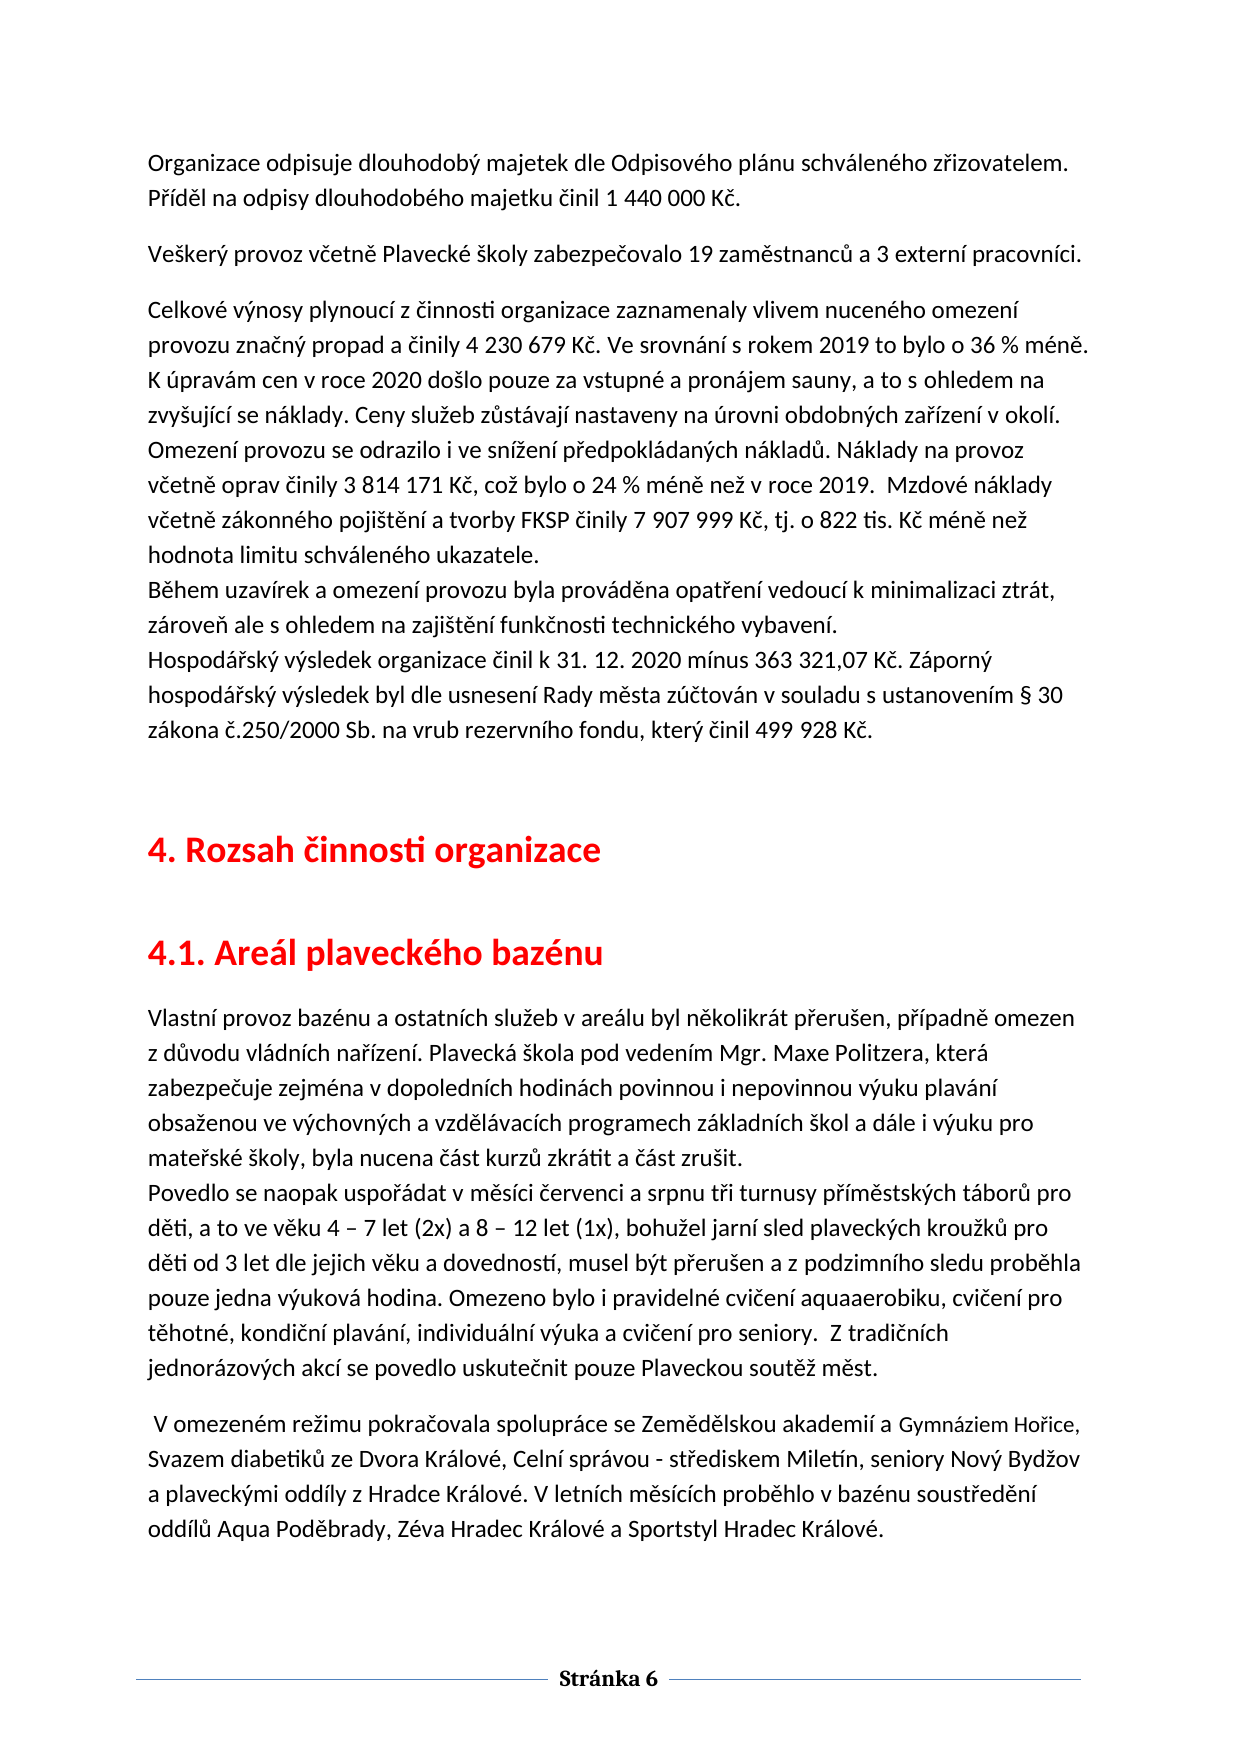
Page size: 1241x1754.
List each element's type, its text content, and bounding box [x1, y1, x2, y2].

text Vlastní provoz bazénu a ostatních služeb v areálu byl několikrát přerušen, případně omezen z důvodu vládních nařízení. Plavecká škola pod vedením Mgr. Maxe Politzera, která zabezpečuje zejména v dopoledních hodinách povinnou i nepovinnou výuku plavání obsaženou ve výchovných a vzdělávacích programech základních škol a dále i výuku pro mateřské školy, byla nucena část kurzů zkrátit a část zrušit. Povedlo se naopak uspořádat v měsíci červenci a srpnu tři turnusy příměstských táborů pro děti, a to ve věku 4 – 7 let (2x) a 8 – 12 let (1x), bohužel jarní sled plaveckých kroužků pro děti od 3 let dle jejich věku a dovedností, musel být přerušen a z podzimního sledu proběhla pouze jedna výuková hodina. Omezeno bylo i pravidelné cvičení aquaaerobiku, cvičení pro těhotné, kondiční plavání, individuální výuka a cvičení pro seniory. Z tradičních jednorázových akcí se povedlo uskutečnit pouze Plaveckou soutěž měst. [148, 1002, 1093, 1383]
text Celkové výnosy plynoucí z činnosti organizace zaznamenaly vlivem nuceného omezení provozu značný propad a činily 4 230 679 Kč. Ve srovnání s rokem 2019 to bylo o 36 % méně. K úpravám cen v roce 2020 došlo pouze za vstupné a pronájem sauny, a to s ohledem na zvyšující se náklady. Ceny služeb zůstávají nastaveny na úrovni obdobných zařízení v okolí. Omezení provozu se odrazilo i ve snížení předpokládaných nákladů. Náklady na provoz včetně oprav činily 3 814 171 Kč, což bylo o 24 % méně než v roce 2019. Mzdové náklady včetně zákonného pojištění a tvorby FKSP činily 7 907 999 Kč, tj. o 822 tis. Kč méně než hodnota limitu schváleného ukazatele. Během uzavírek a omezení provozu byla prováděna opatření vedoucí k minimalizaci ztrát, zároveň ale s ohledem na zajištění funkčnosti technického vybavení. Hospodářský výsledek organizace činil k 31. 12. 2020 mínus 363 321,07 Kč. Záporný hospodářský výsledek byl dle usnesení Rady města zúčtován v souladu s ustanovením § 30 zákona č.250/2000 Sb. na vrub rezervního fondu, který činil 499 928 Kč. [148, 294, 1093, 745]
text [148, 148, 1093, 213]
text Veškerý provoz včetně Plavecké školy zabezpečovalo 19 zaměstnanců a 3 externí pracovníci. [148, 238, 1093, 269]
text 4.1. Areál plaveckého bazénu [148, 929, 1093, 975]
text V omezeném režimu pokračovala spolupráce se Zemědělskou akademií a Gymnáziem Hořice, Svazem diabetiků ze Dvora Králové, Celní správou - střediskem Miletín, seniory Nový Bydžov a plaveckými oddíly z Hradce Králové. V letních měsících proběhlo v bazénu soustředění oddílů Aqua Poděbrady, Zéva Hradec Králové a Sportstyl Hradec Králové. [148, 1408, 1093, 1544]
text 4. Rozsah činnosti organizace [148, 826, 1093, 904]
